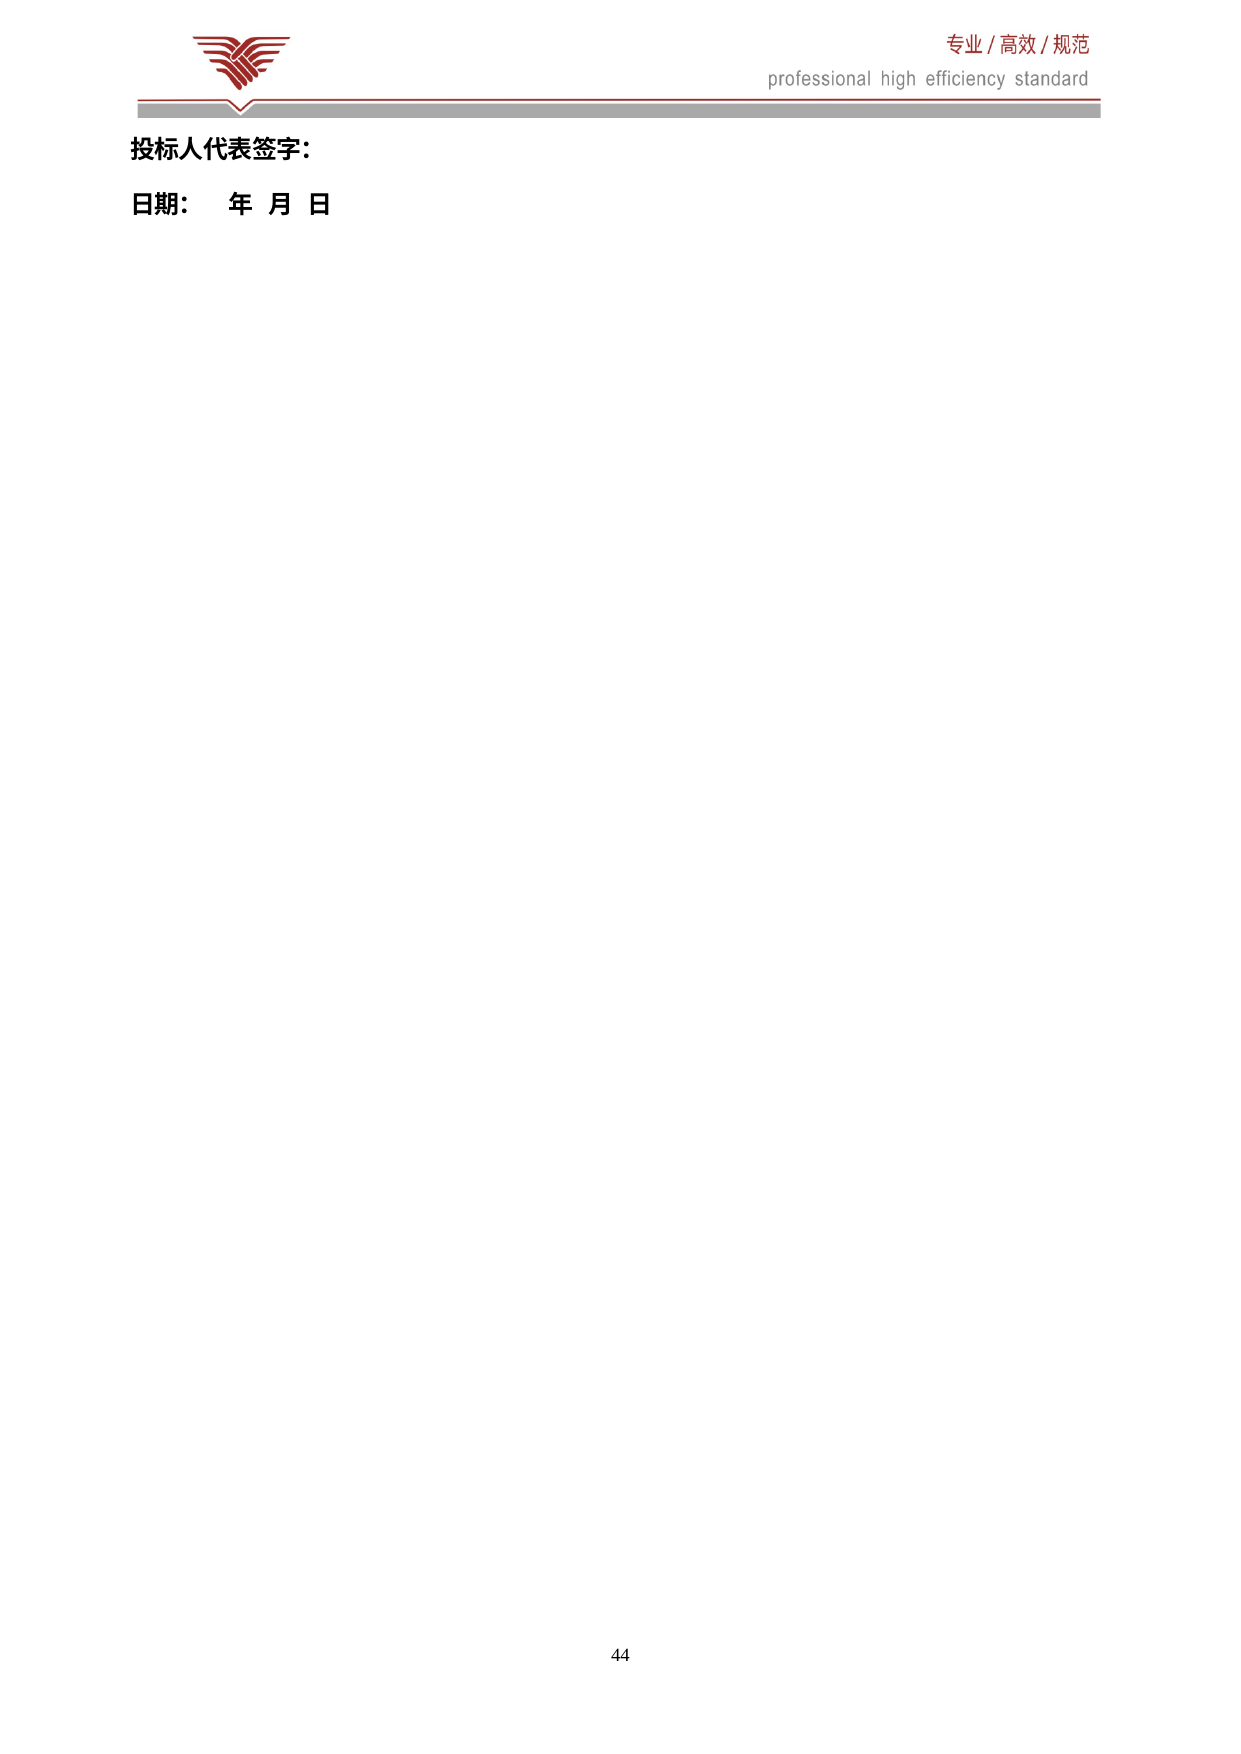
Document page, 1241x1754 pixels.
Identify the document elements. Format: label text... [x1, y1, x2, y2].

picture [137, 13, 1101, 118]
text 投标人代表签字： [130, 130, 1110, 166]
text 日期： 年 月 日 [130, 184, 1110, 221]
